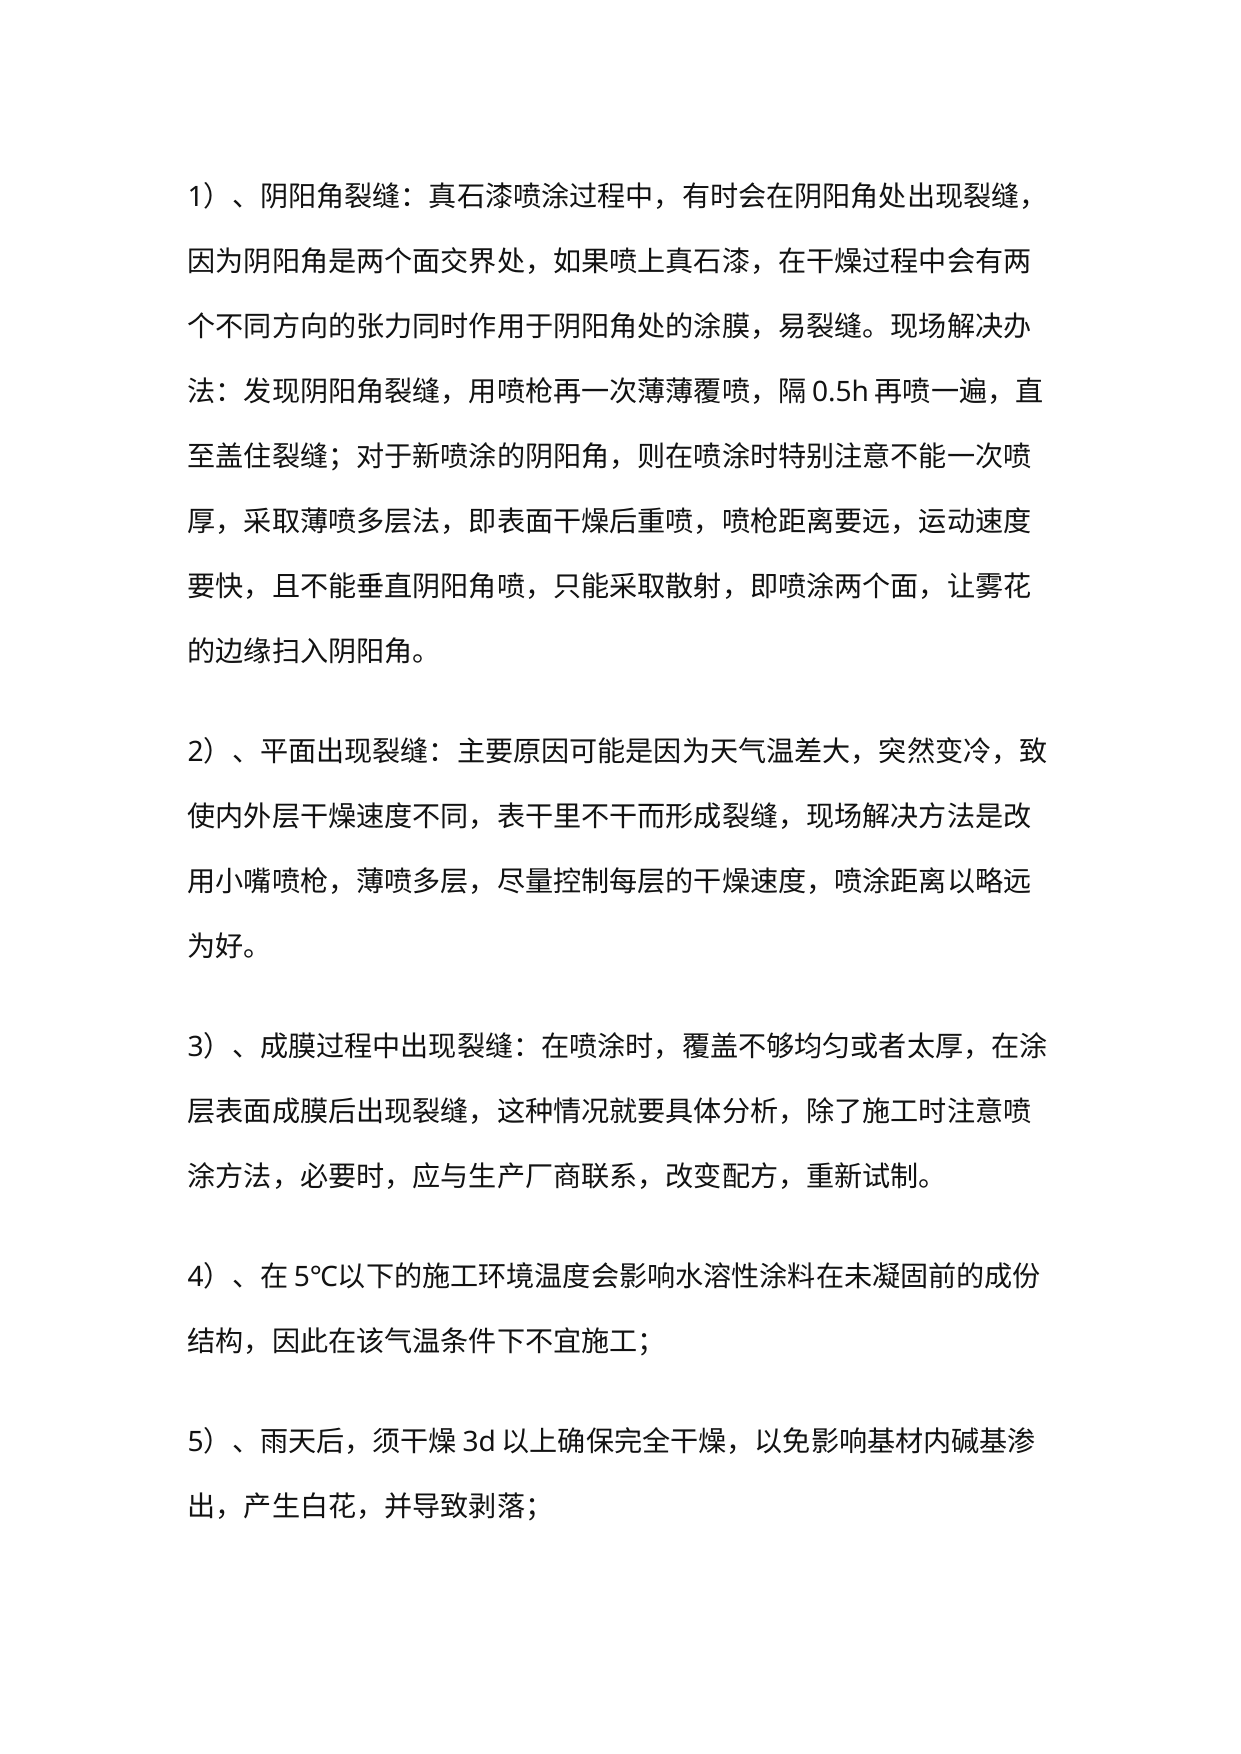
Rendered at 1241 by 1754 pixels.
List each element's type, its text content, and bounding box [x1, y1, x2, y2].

text 5）、雨天后，须干燥3d以上确保完全干燥，以免影响基材内碱基渗出，产生白花，并导致剥落； [187, 1407, 1053, 1537]
text 3）、成膜过程中出现裂缝：在喷涂时，覆盖不够均匀或者太厚，在涂层表面成膜后出现裂缝，这种情况就要具体分析，除了施工时注意喷涂方法，必要时，应与生产厂商联系，改变配方，重新试制。 [187, 1012, 1053, 1207]
text 2）、平面出现裂缝：主要原因可能是因为天气温差大，突然变冷，致使内外层干燥速度不同，表干里不干而形成裂缝，现场解决方法是改用小嘴喷枪，薄喷多层，尽量控制每层的干燥速度，喷涂距离以略远为好。 [187, 717, 1053, 977]
text 4）、在5℃以下的施工环境温度会影响水溶性涂料在未凝固前的成份结构，因此在该气温条件下不宜施工； [187, 1242, 1053, 1372]
text 1）、阴阳角裂缝：真石漆喷涂过程中，有时会在阴阳角处出现裂缝，因为阴阳角是两个面交界处，如果喷上真石漆，在干燥过程中会有两个不同方向的张力同时作用于阴阳角处的涂膜，易裂缝。现场解决办法：发现阴阳角裂缝，用喷枪再一次薄薄覆喷，隔0.5h再喷一遍，直至盖住裂缝；对于新喷涂的阴阳角，则在喷涂时特别注意不能一次喷厚，采取薄喷多层法，即表面干燥后重喷，喷枪距离要远，运动速度要快，且不能垂直阴阳角喷，只能采取散射，即喷涂两个面，让雾花的边缘扫入阴阳角。 [187, 162, 1053, 682]
